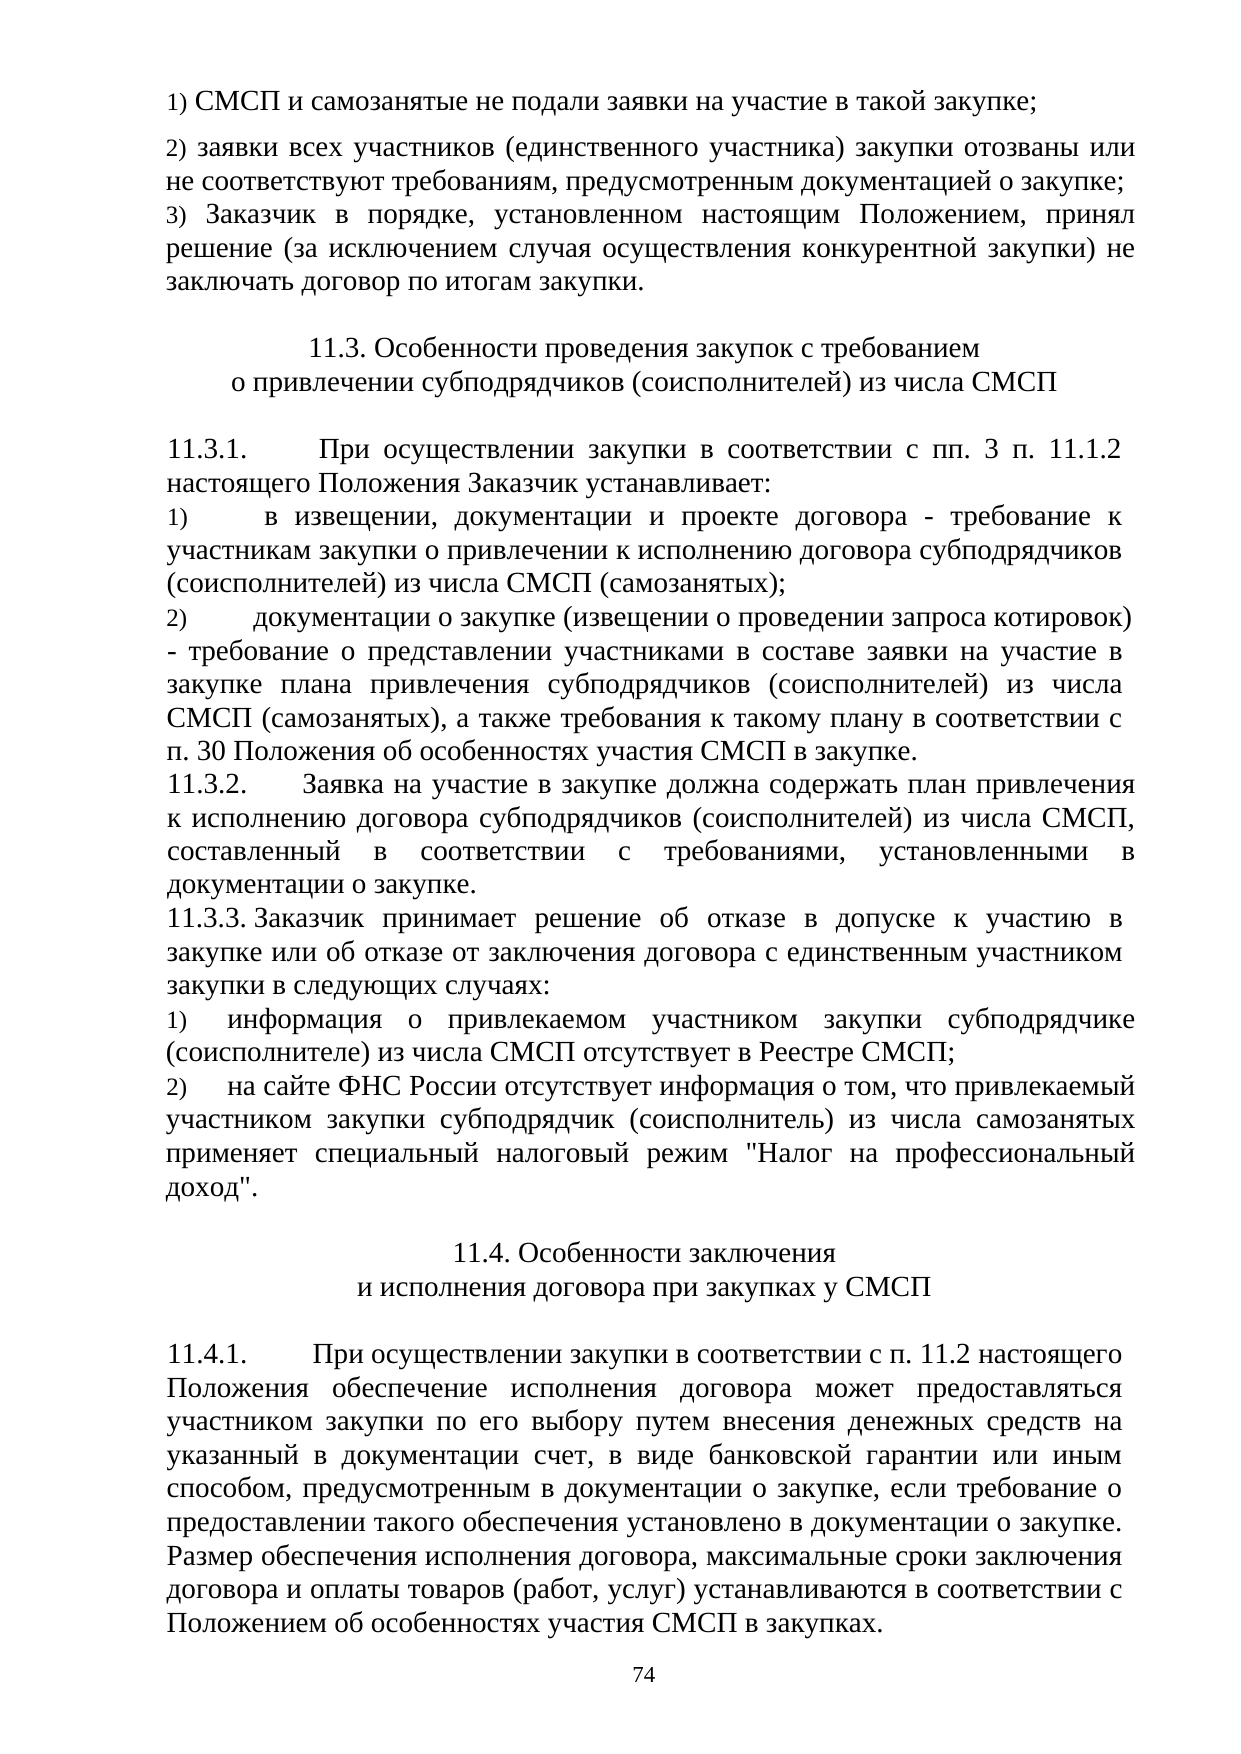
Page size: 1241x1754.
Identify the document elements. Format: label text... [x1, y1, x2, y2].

list 3) Заказчик в порядке, установленном настоящим Положением, принял решение (за исключением случая осуществления конкурентной закупки) не заключать договор по итогам закупки. [166, 196, 1136, 297]
list Заявка на участие в закупке должна содержать план привлечения к исполнению договора субподрядчиков (соисполнителей) из числа СМСП, составленный в соответствии с требованиями, установленными в документации о закупке. [167, 767, 1136, 900]
text и исполнения договора при закупках у СМСП [357, 1269, 1136, 1303]
list информация о привлекаемом участником закупки субподрядчике (соисполнителе) из числа СМСП отсутствует в Реестре СМСП; [166, 1001, 1136, 1068]
list 2) заявки всех участников (единственного участника) закупки отозваны или не соответствуют требованиям, предусмотренным документацией о закупке; [166, 129, 1136, 196]
list При осуществлении закупки в соответствии с п. 11.2 настоящего Положения обеспечение исполнения договора может предоставляться участником закупки по его выбору путем внесения денежных средств на указанный в документации счет, в виде банковской гарантии или иным способом, предусмотренным в документации о закупке, если требование о предоставлении такого обеспечения установлено в документации о закупке. Размер обеспечения исполнения договора, максимальные сроки заключения договора и оплаты товаров (работ, услуг) устанавливаются в соответствии с Положением об особенностях участия СМСП в закупках. [166, 1336, 1123, 1638]
list При осуществлении закупки в соответствии с пп. 3 п. 11.1.2 настоящего Положения Заказчик устанавливает: [166, 431, 1123, 498]
list на сайте ФНС России отсутствует информация о том, что привлекаемый участником закупки субподрядчик (соисполнитель) из числа самозанятых применяет специальный налоговый режим "Налог на профессиональный доход". [166, 1068, 1136, 1202]
list в извещении, документации и проекте договора - требование к участникам закупки о привлечении к исполнению договора субподрядчиков (соисполнителей) из числа СМСП (самозанятых); [166, 498, 1123, 599]
text о привлечении субподрядчиков (соисполнителей) из числа СМСП [231, 364, 1136, 398]
list требование о представлении участниками в составе заявки на участие в закупке плана привлечения субподрядчиков (соисполнителей) из числа СМСП (самозанятых), а также требования к такому плану в соответствии с п. 30 Положения об особенностях участия СМСП в закупке. [166, 633, 1123, 767]
list Особенности заключения [452, 1236, 1136, 1269]
list 1) СМСП и самозанятые не подали заявки на участие в такой закупке; [166, 83, 1136, 117]
list документации о закупке (извещении о проведении запроса котировок) [166, 599, 1136, 633]
list Особенности проведения закупок с требованием [308, 331, 1136, 364]
list Заказчик принимает решение об отказе в допуске к участию в закупке или об отказе от заключения договора с единственным участником закупки в следующих случаях: [166, 900, 1123, 1001]
